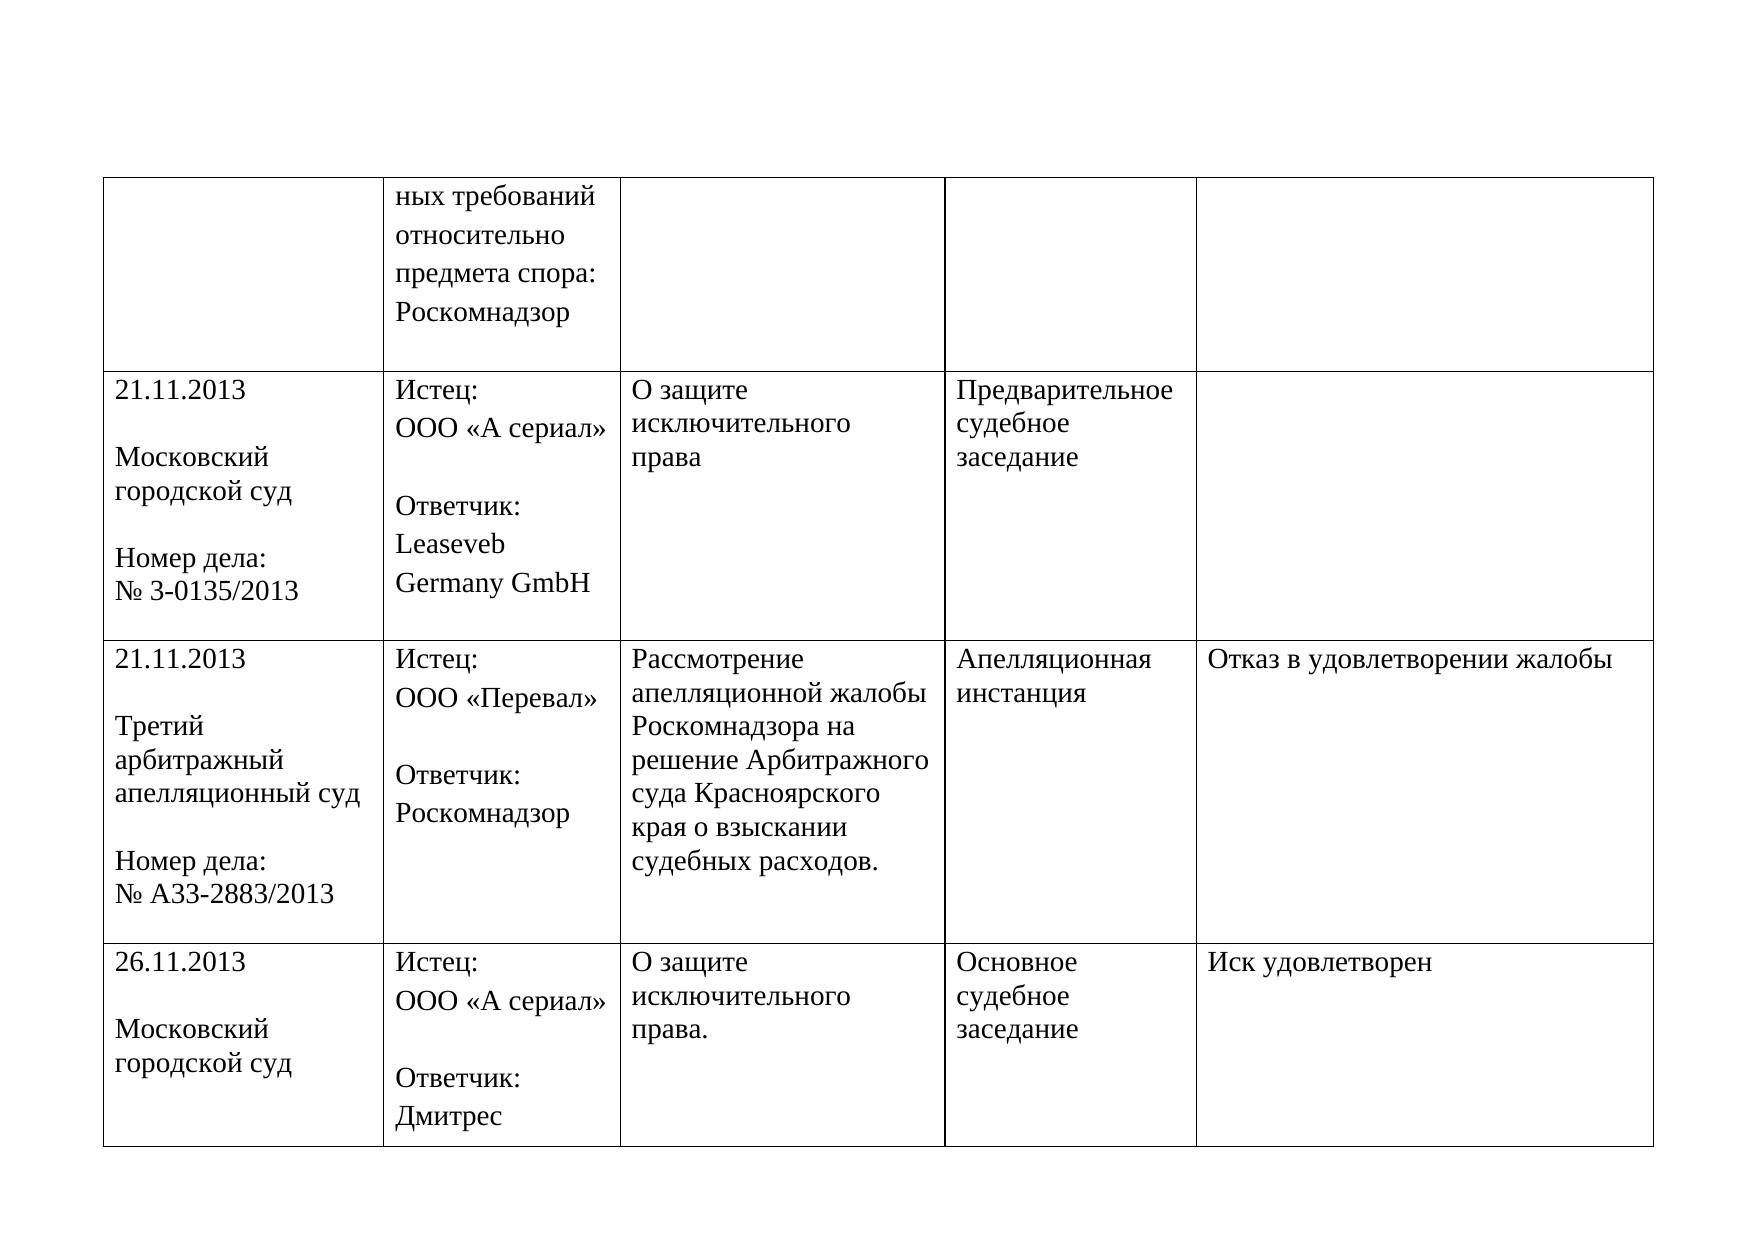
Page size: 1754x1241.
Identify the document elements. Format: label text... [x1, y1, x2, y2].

table_cell 21.11.2013 Московский городской суд Номер дела: № 3-0135/2013 [104, 372, 383, 640]
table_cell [621, 944, 944, 1146]
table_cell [1197, 178, 1653, 371]
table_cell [946, 944, 1196, 1146]
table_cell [384, 178, 620, 371]
table_cell Истец: ООО «А сериал» Ответчик: Leaseveb Germany GmbH [384, 372, 620, 640]
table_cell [104, 944, 383, 1146]
table_cell Иск удовлетворен [1197, 944, 1653, 1146]
table_cell 21.11.2013 Третий арбитражный апелляционный суд Номер дела: № А33-2883/2013 [104, 641, 383, 943]
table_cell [946, 178, 1196, 371]
table_cell Истец: ООО «Перевал» Ответчик: Роскомнадзор [384, 641, 620, 943]
table_cell О защите исключительного права [621, 372, 944, 640]
table_cell [1197, 372, 1653, 640]
table_cell Предварительное судебное заседание [946, 372, 1196, 640]
table_cell Рассмотрение апелляционной жалобы Роскомнадзора на решение Арбитражного суда Красноярского края о взыскании судебных расходов. [621, 641, 944, 943]
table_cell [384, 944, 620, 1146]
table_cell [621, 178, 944, 371]
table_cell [104, 178, 383, 371]
table_cell Апелляционная инстанция [946, 641, 1196, 943]
table_cell Отказ в удовлетворении жалобы [1197, 641, 1653, 943]
